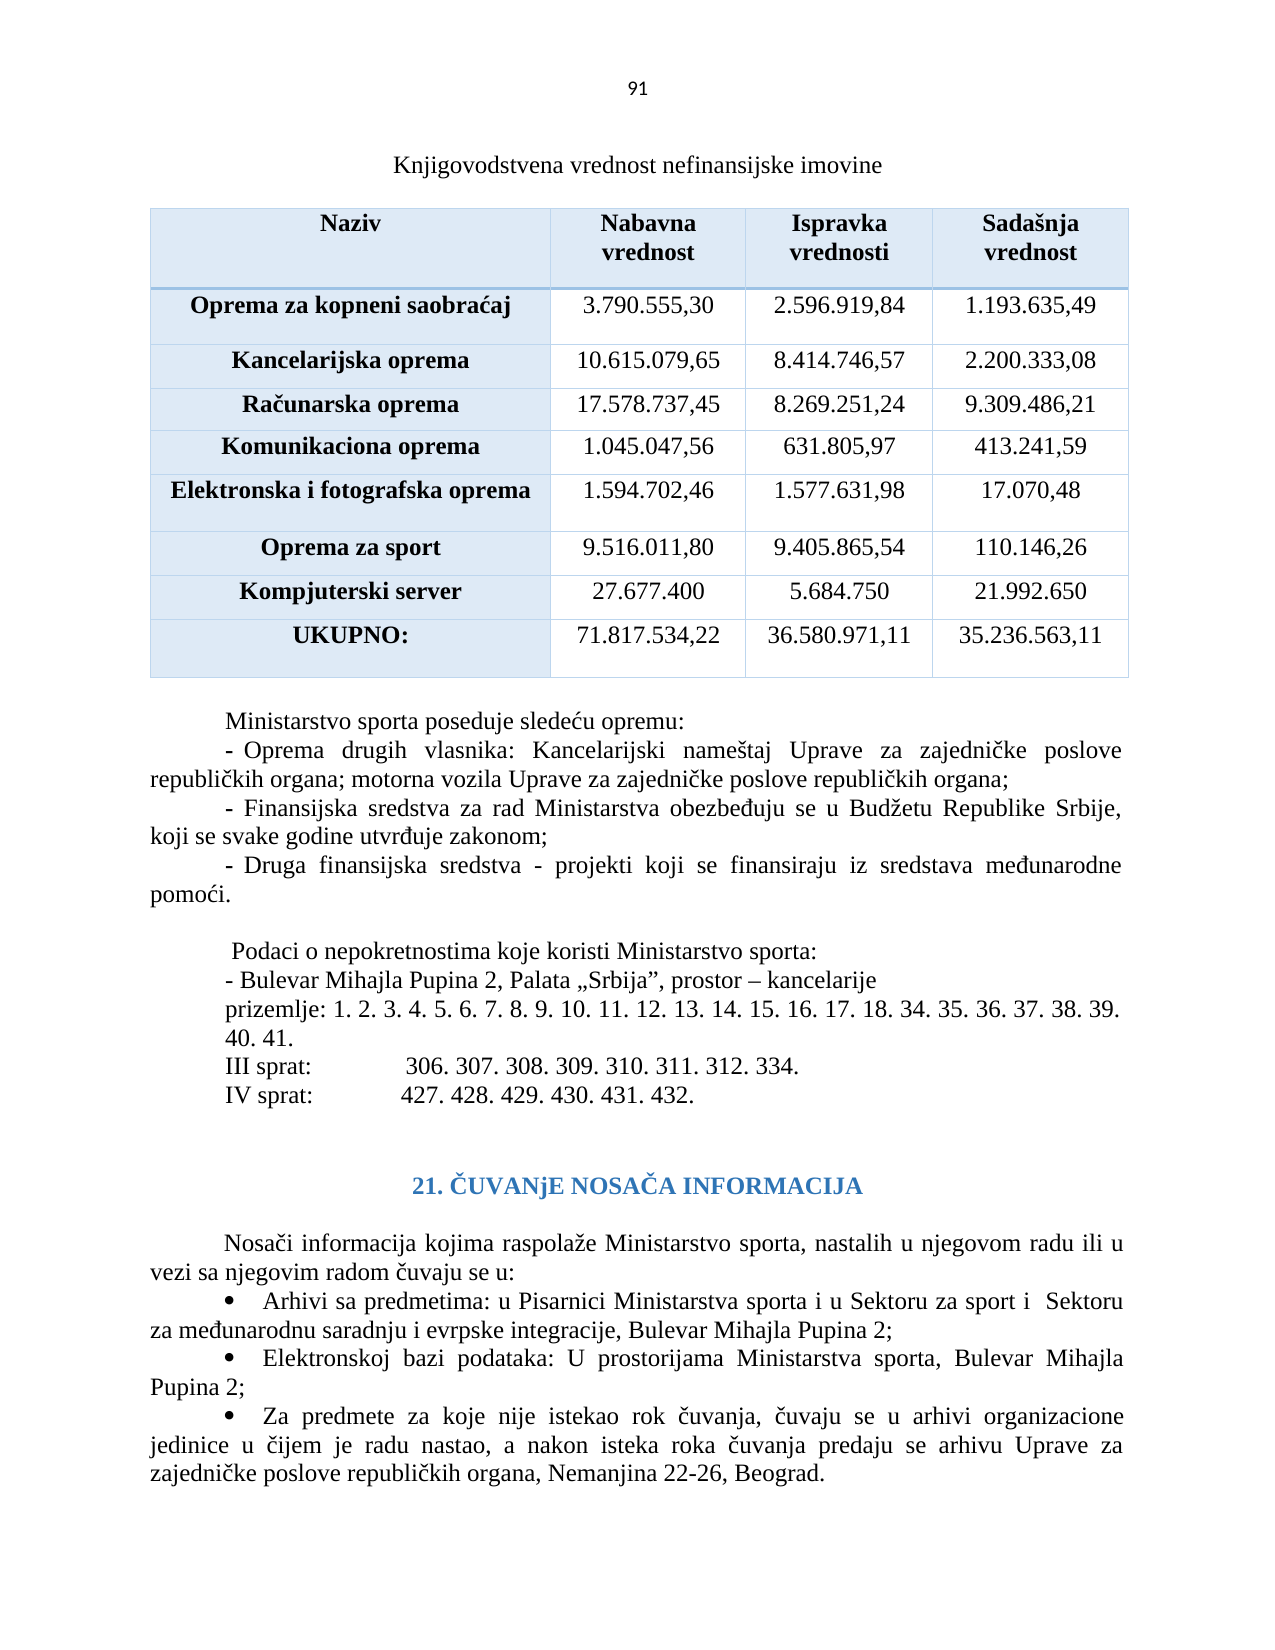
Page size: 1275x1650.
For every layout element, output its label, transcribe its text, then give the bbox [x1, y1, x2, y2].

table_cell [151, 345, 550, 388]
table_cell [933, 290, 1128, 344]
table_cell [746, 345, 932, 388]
text IV sprat: 427. 428. 429. 430. 431. 432. [150, 1080, 1123, 1109]
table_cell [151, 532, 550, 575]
list Druga finansijska sredstva - projekti koji se finansiraju iz sredstava međunarodne pomoći. [150, 850, 1123, 908]
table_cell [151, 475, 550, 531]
text - Bulevar Mihajla Pupina 2, Palata „Srbija”, prostor – kancelarije [225, 965, 1123, 994]
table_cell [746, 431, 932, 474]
subtitle 21. ČUVANjE NOSAČA INFORMACIJA [150, 1171, 1125, 1200]
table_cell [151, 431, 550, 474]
list Za predmete za koje nije istekao rok čuvanja, čuvaju se u arhivi organizacione jedinice u čijem je radu nastao, a nakon isteka roka čuvanja predaju se arhivu Uprave za zajedničke poslove republičkih organa, Nemanjina 22-26, Beograd. [150, 1401, 1125, 1487]
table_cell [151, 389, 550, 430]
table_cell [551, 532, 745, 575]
text Nosači informacija kojima raspolaže Ministarstvo sporta, nastalih u njegovom radu ili u vezi sa njegovim radom čuvaju se u: [150, 1228, 1125, 1286]
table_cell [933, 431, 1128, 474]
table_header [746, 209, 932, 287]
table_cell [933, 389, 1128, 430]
text Podaci o nepokretnostima koje koristi Ministarstvo sporta: [150, 936, 1123, 965]
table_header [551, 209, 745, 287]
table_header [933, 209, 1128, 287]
list Finansijska sredstva za rad Ministarstva obezbeđuju se u Budžetu Republike Srbije, koji se svake godine utvrđuje zakonom; [150, 793, 1123, 850]
list Elektronskoj bazi podataka: U prostorijama Ministarstva sporta, Bulevar Mihajla Pupina 2; [150, 1343, 1125, 1401]
text prizemlje: 1. 2. 3. 4. 5. 6. 7. 8. 9. 10. 11. 12. 13. 14. 15. 16. 17. 18. 34. 35. 36. 37. 38. 39. 40. 41. [225, 994, 1123, 1051]
text Knjigovodstvena vrednost nefinansijske imovine [150, 150, 1125, 179]
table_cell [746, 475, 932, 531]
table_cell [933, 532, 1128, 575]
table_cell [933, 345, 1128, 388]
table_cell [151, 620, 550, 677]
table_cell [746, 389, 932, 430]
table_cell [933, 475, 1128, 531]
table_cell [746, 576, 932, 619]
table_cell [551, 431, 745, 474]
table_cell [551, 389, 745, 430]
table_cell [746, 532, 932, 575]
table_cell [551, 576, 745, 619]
list Oprema drugih vlasnika: Kancelarijski nameštaj Uprave za zajedničke poslove republičkih organa; motorna vozila Uprave za zajedničke poslove republičkih organa; [150, 735, 1123, 793]
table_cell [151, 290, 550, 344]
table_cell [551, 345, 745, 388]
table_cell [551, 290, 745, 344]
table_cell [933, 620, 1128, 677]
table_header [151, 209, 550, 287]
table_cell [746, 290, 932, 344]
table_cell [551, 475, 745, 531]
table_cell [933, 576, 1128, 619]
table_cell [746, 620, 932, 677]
text Ministarstvo sporta poseduje sledeću opremu: [150, 706, 1125, 735]
list Arhivi sa predmetima: u Pisarnici Ministarstva sporta i u Sektoru za sport i Sektoru za međunarodnu saradnju i evrpske integracije, Bulevar Mihajla Pupina 2; [150, 1286, 1125, 1343]
text III sprat: 306. 307. 308. 309. 310. 311. 312. 334. [150, 1051, 1123, 1080]
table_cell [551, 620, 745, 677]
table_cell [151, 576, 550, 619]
